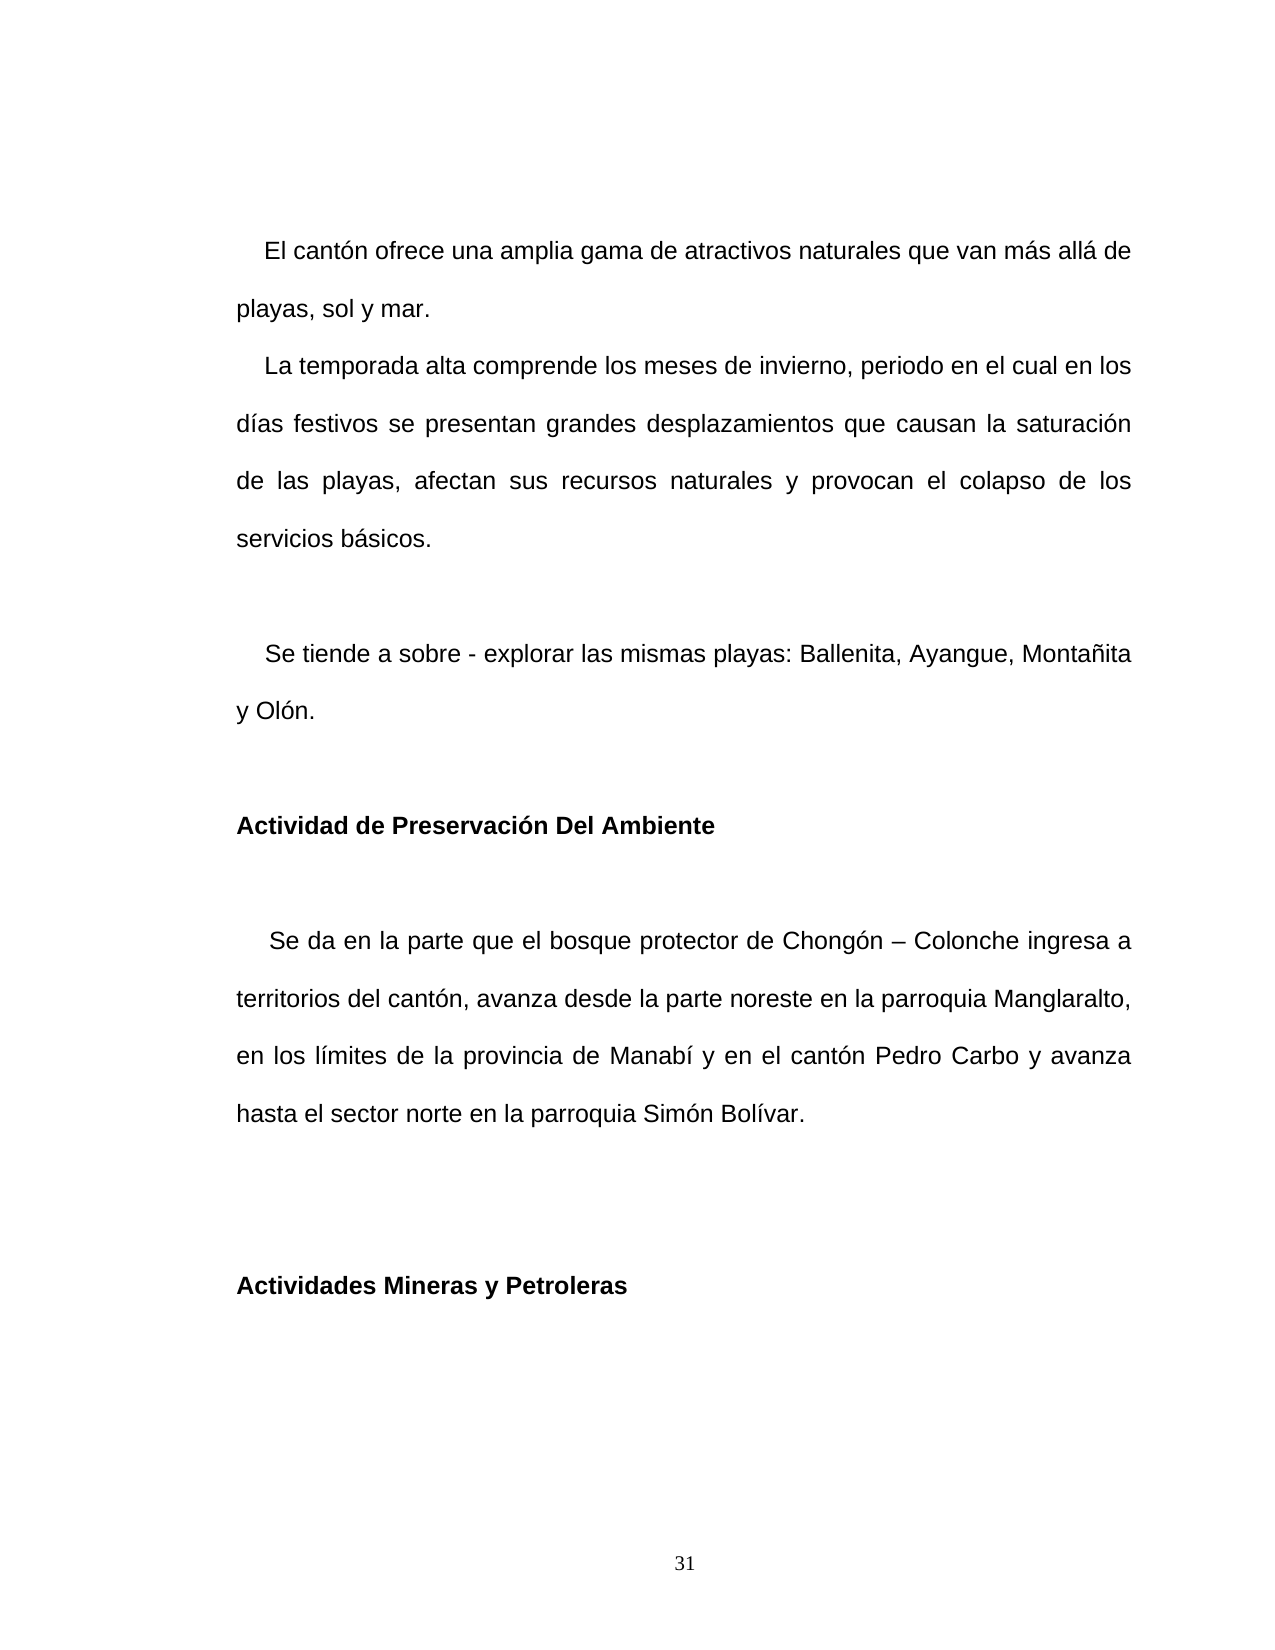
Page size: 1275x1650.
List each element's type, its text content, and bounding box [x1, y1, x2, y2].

text Actividad de Preservación Del Ambiente [236, 811, 1133, 840]
text Actividades Mineras y Petroleras [236, 1271, 1133, 1300]
text El cantón ofrece una amplia gama de atractivos naturales que van más allá de playas, sol y mar. [236, 236, 1133, 322]
text La temporada alta comprende los meses de invierno, periodo en el cual en los días festivos se presentan grandes desplazamientos que causan la saturación de las playas, afectan sus recursos naturales y provocan el colapso de los servicios básicos. [236, 351, 1133, 552]
text Se tiende a sobre - explorar las mismas playas: Ballenita, Ayangue, Montañita y Olón. [236, 639, 1133, 725]
text Se da en la parte que el bosque protector de Chongón – Colonche ingresa a territorios del cantón, avanza desde la parte noreste en la parroquia Manglaralto, en los límites de la provincia de Manabí y en el cantón Pedro Carbo y avanza hasta el sector norte en la parroquia Simón Bolívar. [236, 926, 1133, 1127]
